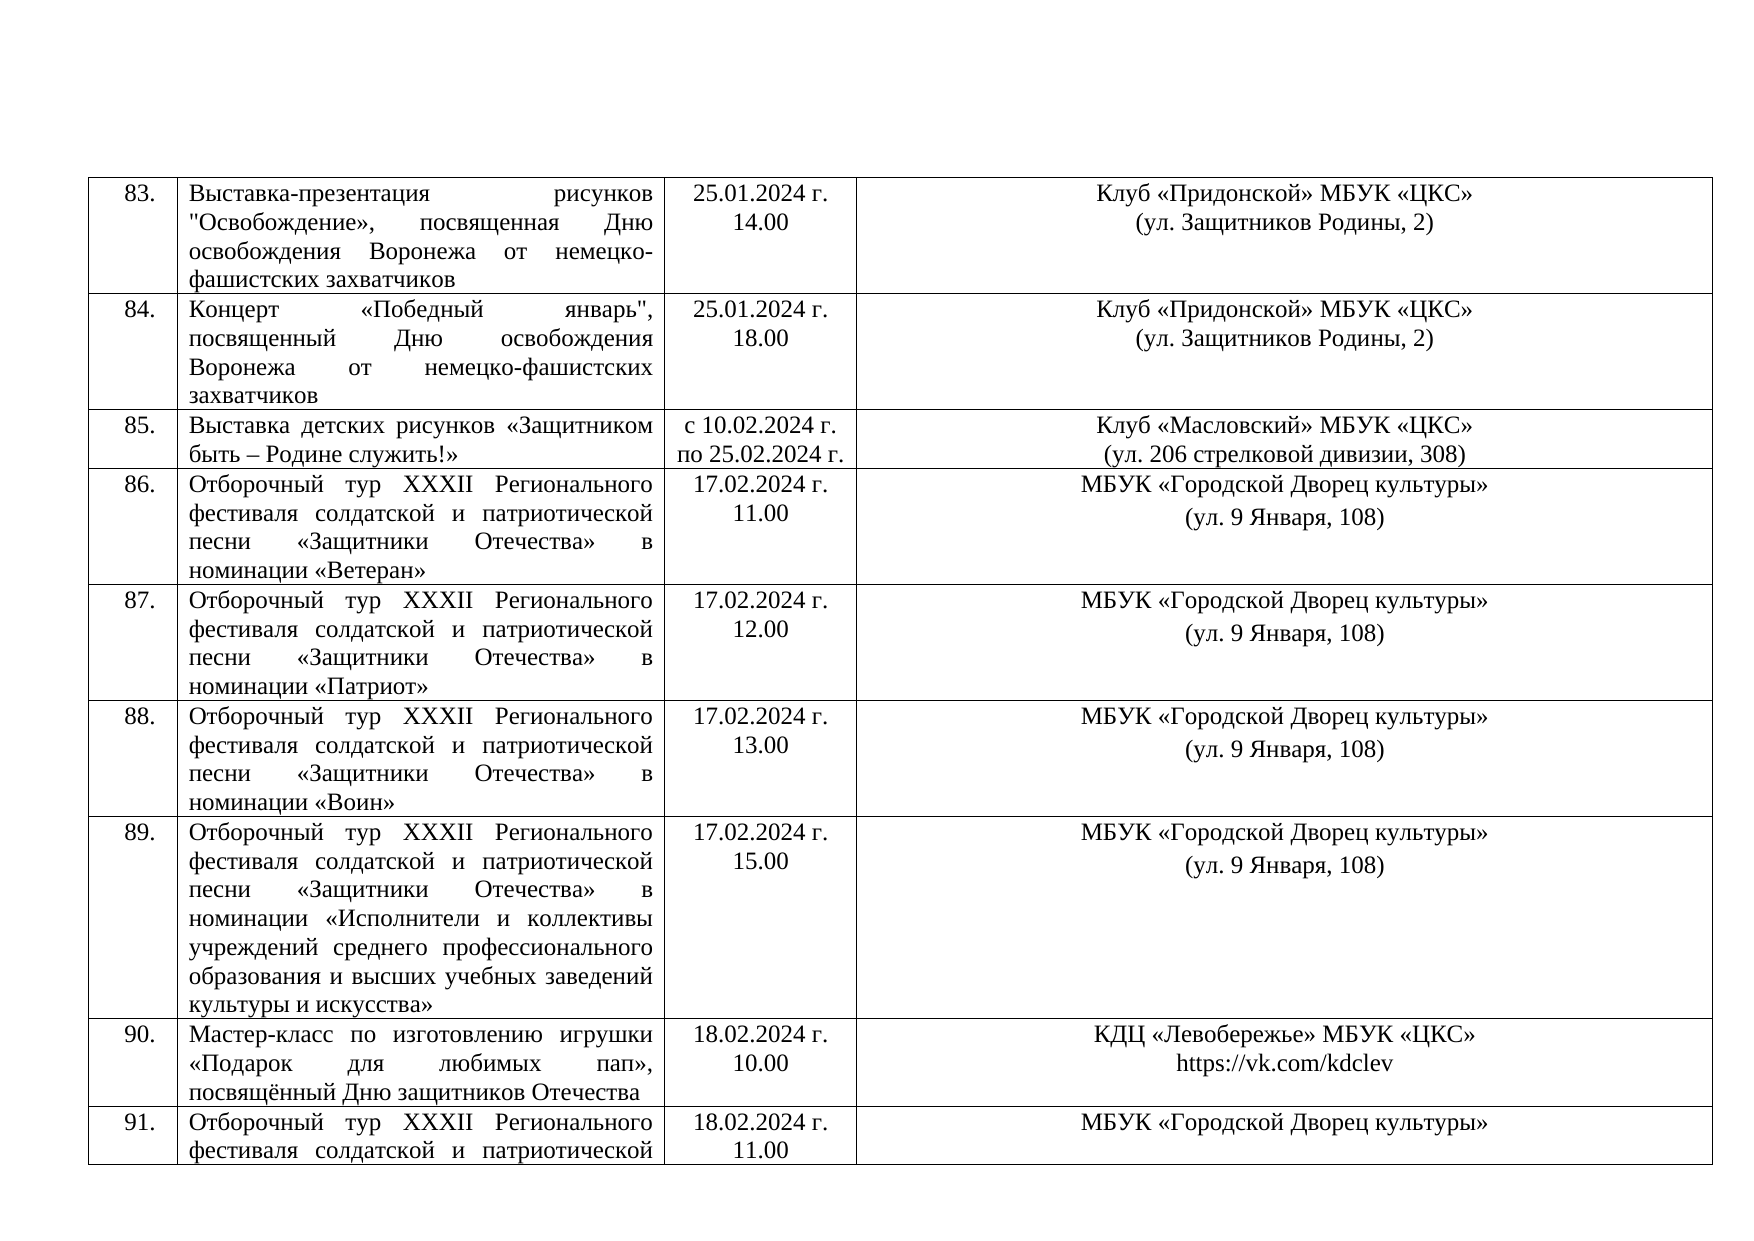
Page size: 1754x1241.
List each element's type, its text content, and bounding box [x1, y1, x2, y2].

table_cell с 10.02.2024 г. по 25.02.2024 г. [665, 410, 856, 468]
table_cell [178, 1107, 664, 1164]
table_cell Мастер-класс по изготовлению игрушки «Подарок для любимых пап», посвящённый Дню защитников Отечества [178, 1019, 664, 1106]
table_cell МБУК «Городской Дворец культуры» (ул. 9 Января, 108) [857, 469, 1712, 584]
table_cell 25.01.2024 г. 14.00 [665, 178, 856, 293]
table_cell [89, 817, 177, 1018]
table_cell [89, 701, 177, 816]
table_cell Отборочный тур XXXII Регионального фестиваля солдатской и патриотической песни «Защитники Отечества» в номинации «Воин» [178, 701, 664, 816]
table_cell Отборочный тур XXXII Регионального фестиваля солдатской и патриотической песни «Защитники Отечества» в номинации «Патриот» [178, 585, 664, 700]
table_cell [857, 1107, 1712, 1164]
table_cell [89, 410, 177, 468]
table_cell КДЦ «Левобережье» МБУК «ЦКС» https://vk.com/kdclev [857, 1019, 1712, 1106]
table_cell МБУК «Городской Дворец культуры» (ул. 9 Января, 108) [857, 817, 1712, 1018]
table_cell [89, 1107, 177, 1164]
table_cell [89, 1019, 177, 1106]
table_cell [89, 178, 177, 293]
table_cell [89, 469, 177, 584]
table_cell 18.02.2024 г. 11.00 [665, 1107, 856, 1164]
table_cell МБУК «Городской Дворец культуры» (ул. 9 Января, 108) [857, 585, 1712, 700]
table_cell [89, 585, 177, 700]
table_cell 25.01.2024 г. 18.00 [665, 294, 856, 409]
table_cell 17.02.2024 г. 15.00 [665, 817, 856, 1018]
table_cell Выставка-презентация рисунков "Освобождение», посвященная Дню освобождения Воронежа от немецко-фашистских захватчиков [178, 178, 664, 293]
table_cell Отборочный тур XXXII Регионального фестиваля солдатской и патриотической песни «Защитники Отечества» в номинации «Ветеран» [178, 469, 664, 584]
table_cell Клуб «Придонской» МБУК «ЦКС» (ул. Защитников Родины, 2) [857, 294, 1712, 409]
table_cell Отборочный тур XXXII Регионального фестиваля солдатской и патриотической песни «Защитники Отечества» в номинации «Исполнители и коллективы учреждений среднего профессионального образования и высших учебных заведений культуры и искусства» [178, 817, 664, 1018]
table_cell 17.02.2024 г. 11.00 [665, 469, 856, 584]
table_cell Клуб «Масловский» МБУК «ЦКС» (ул. 206 стрелковой дивизии, 308) [857, 410, 1712, 468]
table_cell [857, 178, 1712, 293]
table_cell [89, 294, 177, 409]
table_cell 17.02.2024 г. 13.00 [665, 701, 856, 816]
table_cell Концерт «Победный январь", посвященный Дню освобождения Воронежа от немецко-фашистских захватчиков [178, 294, 664, 409]
table_cell МБУК «Городской Дворец культуры» (ул. 9 Января, 108) [857, 701, 1712, 816]
table_cell Выставка детских рисунков «Защитником быть – Родине служить!» [178, 410, 664, 468]
table_cell 17.02.2024 г. 12.00 [665, 585, 856, 700]
table_cell 18.02.2024 г. 10.00 [665, 1019, 856, 1106]
